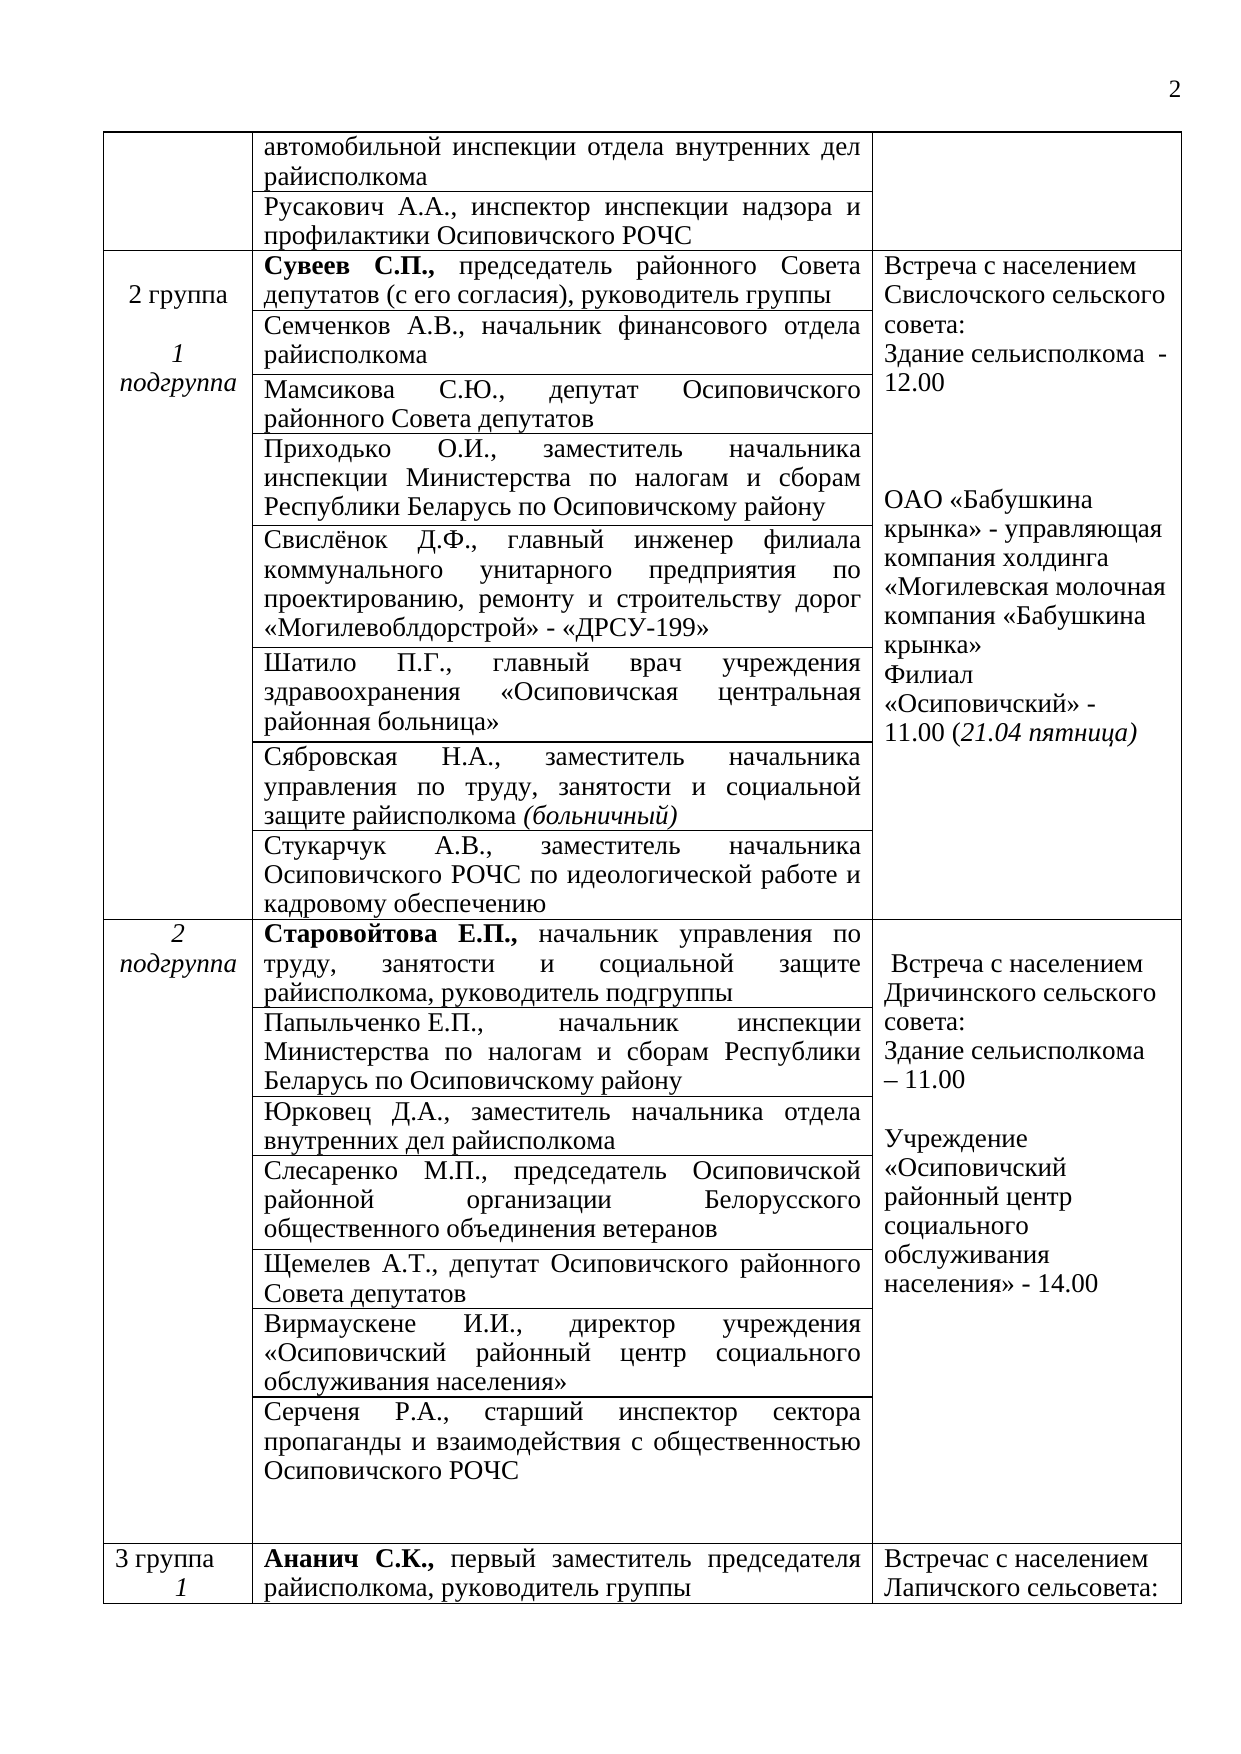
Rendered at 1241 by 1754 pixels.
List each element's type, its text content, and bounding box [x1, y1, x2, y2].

table_cell Сувеев С.П., председатель районного Совета депутатов (с его согласия), руководитель группы [253, 251, 872, 310]
table_cell Семченков А.В., начальник финансового отдела райисполкома [253, 311, 872, 374]
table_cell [873, 1544, 1181, 1603]
table_cell Юрковец Д.А., заместитель начальника отдела внутренних дел райисполкома [253, 1097, 872, 1155]
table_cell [104, 1544, 252, 1603]
table_cell Русакович А.А., инспектор инспекции надзора и профилактики Осиповичского РОЧС [253, 192, 872, 250]
table_cell Шатило П.Г., главный врач учреждения здравоохранения «Осиповичская центральная районная больница» [253, 648, 872, 741]
table_cell Слесаренко М.П., председатель Осиповичской районной организации Белорусского общественного объединения ветеранов [253, 1156, 872, 1248]
table_cell Встреча с населением Свислочского сельского совета: Здание сельисполкома - 12.00 ОАО «Бабушкина крынка» - управляющая компания холдинга «Могилевская молочная компания «Бабушкина крынка» Филиал «Осиповичский» - 11.00 (21.04 пятница) [873, 251, 1181, 918]
table_cell Приходько О.И., заместитель начальника инспекции Министерства по налогам и сборам Республики Беларусь по Осиповичскому району [253, 434, 872, 524]
table_cell Папыльченко Е.П., начальник инспекции Министерства по налогам и сборам Республики Беларусь по Осиповичскому району [253, 1008, 872, 1096]
table_cell Свислёнок Д.Ф., главный инженер филиала коммунального унитарного предприятия по проектированию, ремонту и строительству дорог «Могилевоблдорстрой» - «ДРСУ-199» [253, 526, 872, 647]
table_cell Стукарчук А.В., заместитель начальника Осиповичского РОЧС по идеологической работе и кадровому обеспечению [253, 831, 872, 918]
table_cell Сябровская Н.А., заместитель начальника управления по труду, занятости и социальной защите райисполкома (больничный) [253, 743, 872, 830]
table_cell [253, 133, 872, 191]
table_cell Мамсикова С.Ю., депутат Осиповичского районного Совета депутатов [253, 375, 872, 433]
table_cell Ананич С.К., первый заместитель председателя райисполкома, руководитель группы [253, 1544, 872, 1603]
table_cell Серченя Р.А., старший инспектор сектора пропаганды и взаимодействия с общественностью Осиповичского РОЧС [253, 1398, 872, 1543]
table_cell Встреча с населением Дричинского сельского совета: Здание сельисполкома – 11.00 Учреждение «Осиповичский районный центр социального обслуживания населения» - 14.00 [873, 920, 1181, 1543]
table_cell Вирмаускене И.И., директор учреждения «Осиповичский районный центр социального обслуживания населения» [253, 1309, 872, 1396]
table_cell Щемелев А.Т., депутат Осиповичского районного Совета депутатов [253, 1250, 872, 1308]
table_cell 2 группа 1 подгруппа [104, 251, 252, 918]
table_cell 2 подгруппа [104, 920, 252, 1543]
table_cell Старовойтова Е.П., начальник управления по труду, занятости и социальной защите райисполкома, руководитель подгруппы [253, 920, 872, 1007]
